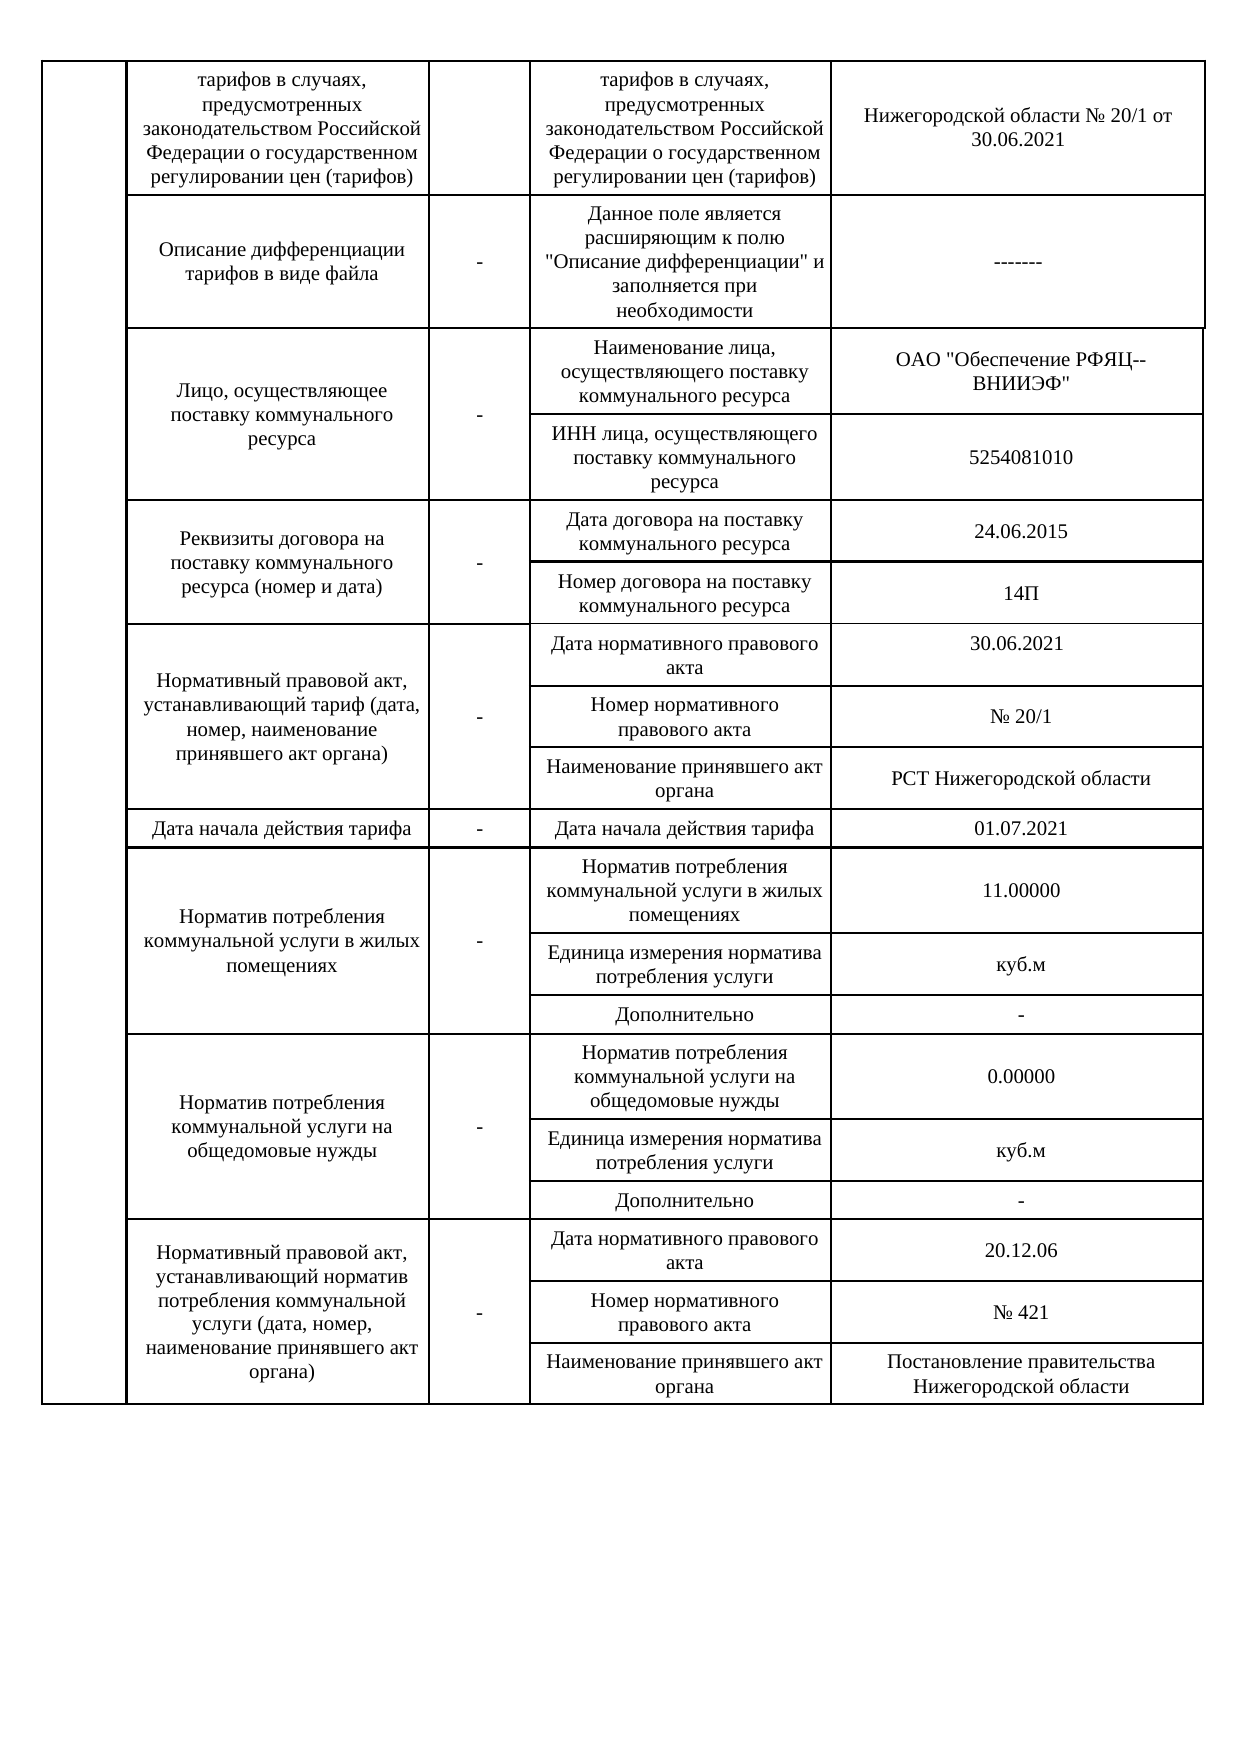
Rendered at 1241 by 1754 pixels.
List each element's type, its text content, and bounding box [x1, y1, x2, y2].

table_cell - [430, 810, 529, 846]
table_cell Единица измерения норматива потребления услуги [531, 934, 830, 994]
table_cell Дата нормативного правового акта [531, 624, 830, 684]
table_cell - [430, 62, 529, 193]
table_cell Наименование принявшего акт органа [531, 748, 830, 808]
table_cell Номер нормативного правового акта [531, 1282, 830, 1342]
table_cell Дата начала действия тарифа [531, 810, 830, 846]
table_cell Наименование лица, осуществляющего поставку коммунального ресурса [531, 329, 830, 413]
table_cell куб.м [832, 1120, 1202, 1180]
table_cell Норматив потребления коммунальной услуги в жилых помещениях [531, 849, 830, 932]
table_cell Описание дифференциации тарифов в виде файла [128, 196, 428, 327]
table_cell Номер договора на поставку коммунального ресурса [531, 563, 830, 623]
table_cell Постановление правительства Нижегородской области [832, 1344, 1202, 1403]
table_cell 30.06.2021 [832, 624, 1202, 684]
table_cell 5254081010 [832, 415, 1202, 499]
table_cell Дополнительно [531, 1182, 830, 1218]
table_cell - [430, 501, 529, 623]
table_cell 14П [832, 563, 1202, 623]
table_cell 20.12.06 [832, 1220, 1202, 1280]
table_cell Наименование принявшего акт органа [531, 1344, 830, 1403]
table_cell - [430, 1220, 529, 1403]
table_cell 01.07.2021 [832, 810, 1202, 846]
table_cell куб.м [832, 934, 1202, 994]
table_cell Дополнительно [531, 996, 830, 1032]
table_cell 24.06.2015 [832, 501, 1202, 560]
table_cell - [832, 996, 1202, 1032]
table_cell Дата нормативного правового акта [531, 1220, 830, 1280]
table_cell Нормативный правовой акт, устанавливающий норматив потребления коммунальной услуги (дата, номер, наименование принявшего акт органа) [128, 1220, 428, 1403]
table_cell ОАО "Обеспечение РФЯЦ-- ВНИИЭФ" [832, 329, 1202, 413]
table_cell Номер нормативного правового акта [531, 687, 830, 746]
table_cell - [832, 1182, 1202, 1218]
table_cell Дата начала действия тарифа [128, 810, 428, 846]
table_cell - [430, 329, 529, 499]
table_cell ------- [832, 196, 1204, 327]
table_cell - [430, 1035, 529, 1218]
table_cell Дата договора на поставку коммунального ресурса [531, 501, 830, 560]
table_cell Нормативный правовой акт, устанавливающий тариф (дата, номер, наименование принявшего акт органа) [128, 625, 428, 808]
table_cell № 421 [832, 1282, 1202, 1342]
table_cell № 20/1 [832, 687, 1202, 746]
table_cell - [430, 196, 529, 327]
table_cell ИНН лица, осуществляющего поставку коммунального ресурса [531, 415, 830, 499]
table_cell Реквизиты договора на поставку коммунального ресурса (номер и дата) [128, 501, 428, 623]
table_cell РСТ Нижегородской области [832, 748, 1202, 808]
table_cell - [430, 625, 529, 808]
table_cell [128, 62, 428, 193]
table_cell Данное поле является расширяющим к полю "Описание дифференциации" и заполняется при необходимости [531, 196, 830, 327]
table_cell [832, 62, 1204, 193]
table_cell Норматив потребления коммунальной услуги в жилых помещениях [128, 849, 428, 1032]
table_cell 11.00000 [832, 849, 1202, 932]
table_cell 0.00000 [832, 1035, 1202, 1118]
table_cell Единица измерения норматива потребления услуги [531, 1120, 830, 1180]
table_cell Лицо, осуществляющее поставку коммунального ресурса [128, 329, 428, 499]
table_cell Норматив потребления коммунальной услуги на общедомовые нужды [128, 1035, 428, 1218]
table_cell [531, 62, 830, 193]
table_cell - [430, 849, 529, 1032]
table_cell Норматив потребления коммунальной услуги на общедомовые нужды [531, 1035, 830, 1118]
